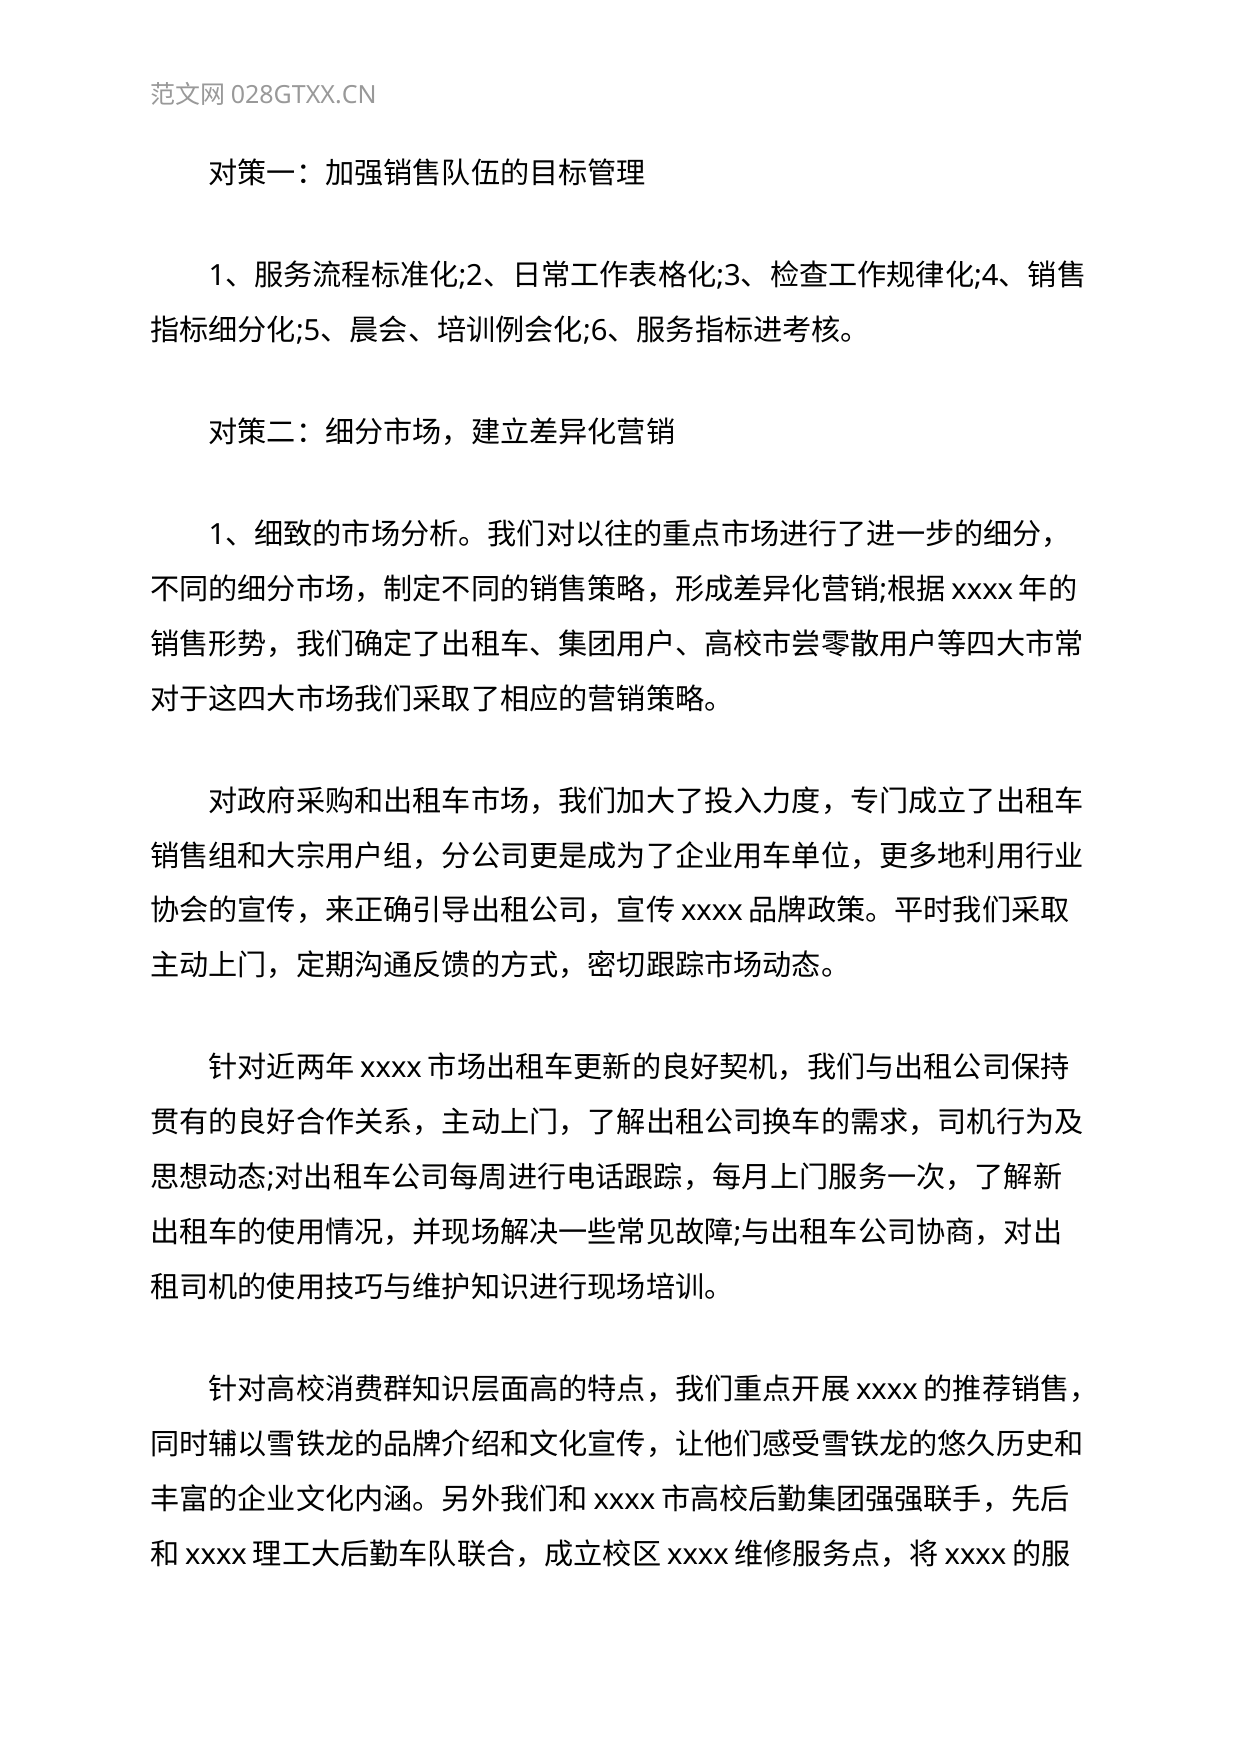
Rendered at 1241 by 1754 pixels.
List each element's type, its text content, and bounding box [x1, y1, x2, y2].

text 对策二：细分市场，建立差异化营销 [150, 409, 1090, 451]
text 对策一：加强销售队伍的目标管理 [150, 150, 1090, 192]
text 1、细致的市场分析。我们对以往的重点市场进行了进一步的细分，不同的细分市场，制定不同的销售策略，形成差异化营销;根据xxxx年的销售形势，我们确定了出租车、集团用户、高校市尝零散用户等四大市常对于这四大市场我们采取了相应的营销策略。 [150, 511, 1090, 718]
text 针对近两年xxxx市场出租车更新的良好契机，我们与出租公司保持贯有的良好合作关系，主动上门，了解出租公司换车的需求，司机行为及思想动态;对出租车公司每周进行电话跟踪，每月上门服务一次，了解新出租车的使用情况，并现场解决一些常见故障;与出租车公司协商，对出租司机的使用技巧与维护知识进行现场培训。 [150, 1044, 1090, 1306]
text 对政府采购和出租车市场，我们加大了投入力度，专门成立了出租车销售组和大宗用户组，分公司更是成为了企业用车单位，更多地利用行业协会的宣传，来正确引导出租公司，宣传xxxx品牌政策。平时我们采取主动上门，定期沟通反馈的方式，密切跟踪市场动态。 [150, 777, 1090, 984]
text 1、服务流程标准化;2、日常工作表格化;3、检查工作规律化;4、销售指标细分化;5、晨会、培训例会化;6、服务指标进考核。 [150, 252, 1090, 349]
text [150, 1365, 1090, 1573]
